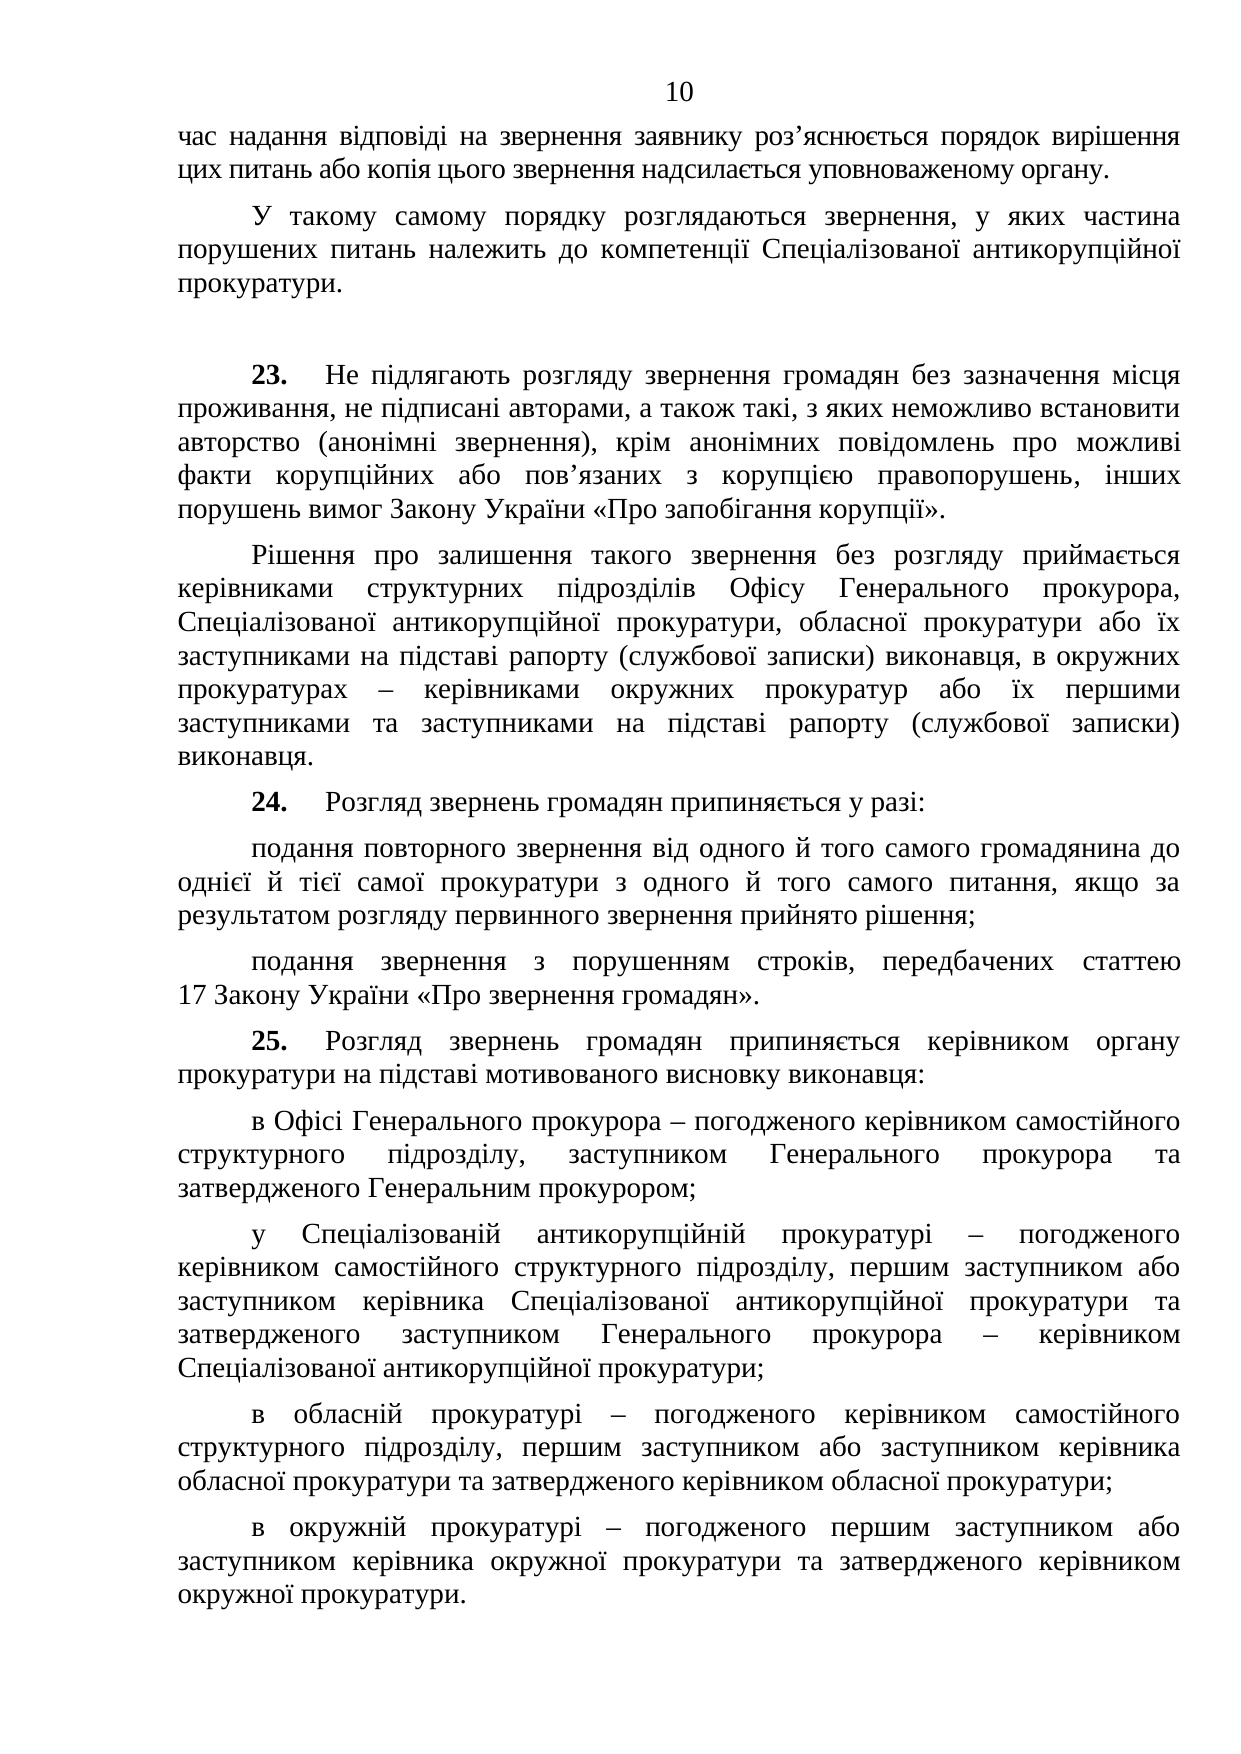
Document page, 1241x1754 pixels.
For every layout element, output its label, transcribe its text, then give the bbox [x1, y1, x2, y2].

text 23. Не підлягають розгляду звернення громадян без зазначення місця проживання, не підписані авторами, а також такі, з яких неможливо встановити авторство (анонімні звернення), крім анонімних повідомлень про можливі факти корупційних або пов’язаних з корупцією правопорушень, інших порушень вимог Закону України «Про запобігання корупції». [177, 357, 1181, 524]
text 24. Розгляд звернень громадян припиняється у разі: [177, 784, 1181, 818]
text У такому самому порядку розглядаються звернення, у яких частина порушених питань належить до компетенції Спеціалізованої антикорупційної прокуратури. [177, 198, 1181, 298]
text в Офісі Генерального прокурора – погодженого керівником самостійного структурного підрозділу, заступником Генерального прокурора та затвердженого Генеральним прокурором; [177, 1103, 1181, 1203]
text в окружній прокуратурі – погодженого першим заступником або заступником керівника окружної прокуратури та затвердженого керівником окружної прокуратури. [177, 1509, 1181, 1610]
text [177, 118, 1181, 185]
text Рішення про залишення такого звернення без розгляду приймається керівниками структурних підрозділів Офісу Генерального прокурора, Спеціалізованої антикорупційної прокуратури, обласної прокуратури або їх заступниками на підставі рапорту (службової записки) виконавця, в окружних прокуратурах – керівниками окружних прокуратур або їх першими заступниками та заступниками на підставі рапорту (службової записки) виконавця. [177, 537, 1181, 772]
text подання повторного звернення від одного й того самого громадянина до однієї й тієї самої прокуратури з одного й того самого питання, якщо за результатом розгляду первинного звернення прийнято рішення; [177, 830, 1181, 931]
text подання звернення з порушенням строків, передбачених статтею 17 Закону України «Про звернення громадян». [177, 943, 1181, 1011]
text 25. Розгляд звернень громадян припиняється керівником органу прокуратури на підставі мотивованого висновку виконавця: [177, 1023, 1181, 1090]
text в обласній прокуратурі – погодженого керівником самостійного структурного підрозділу, першим заступником або заступником керівника обласної прокуратури та затвердженого керівником обласної прокуратури; [177, 1396, 1181, 1497]
text у Спеціалізованій антикорупційній прокуратурі – погодженого керівником самостійного структурного підрозділу, першим заступником або заступником керівника Спеціалізованої антикорупційної прокуратури та затвердженого заступником Генерального прокурора – керівником Спеціалізованої антикорупційної прокуратури; [177, 1216, 1181, 1383]
